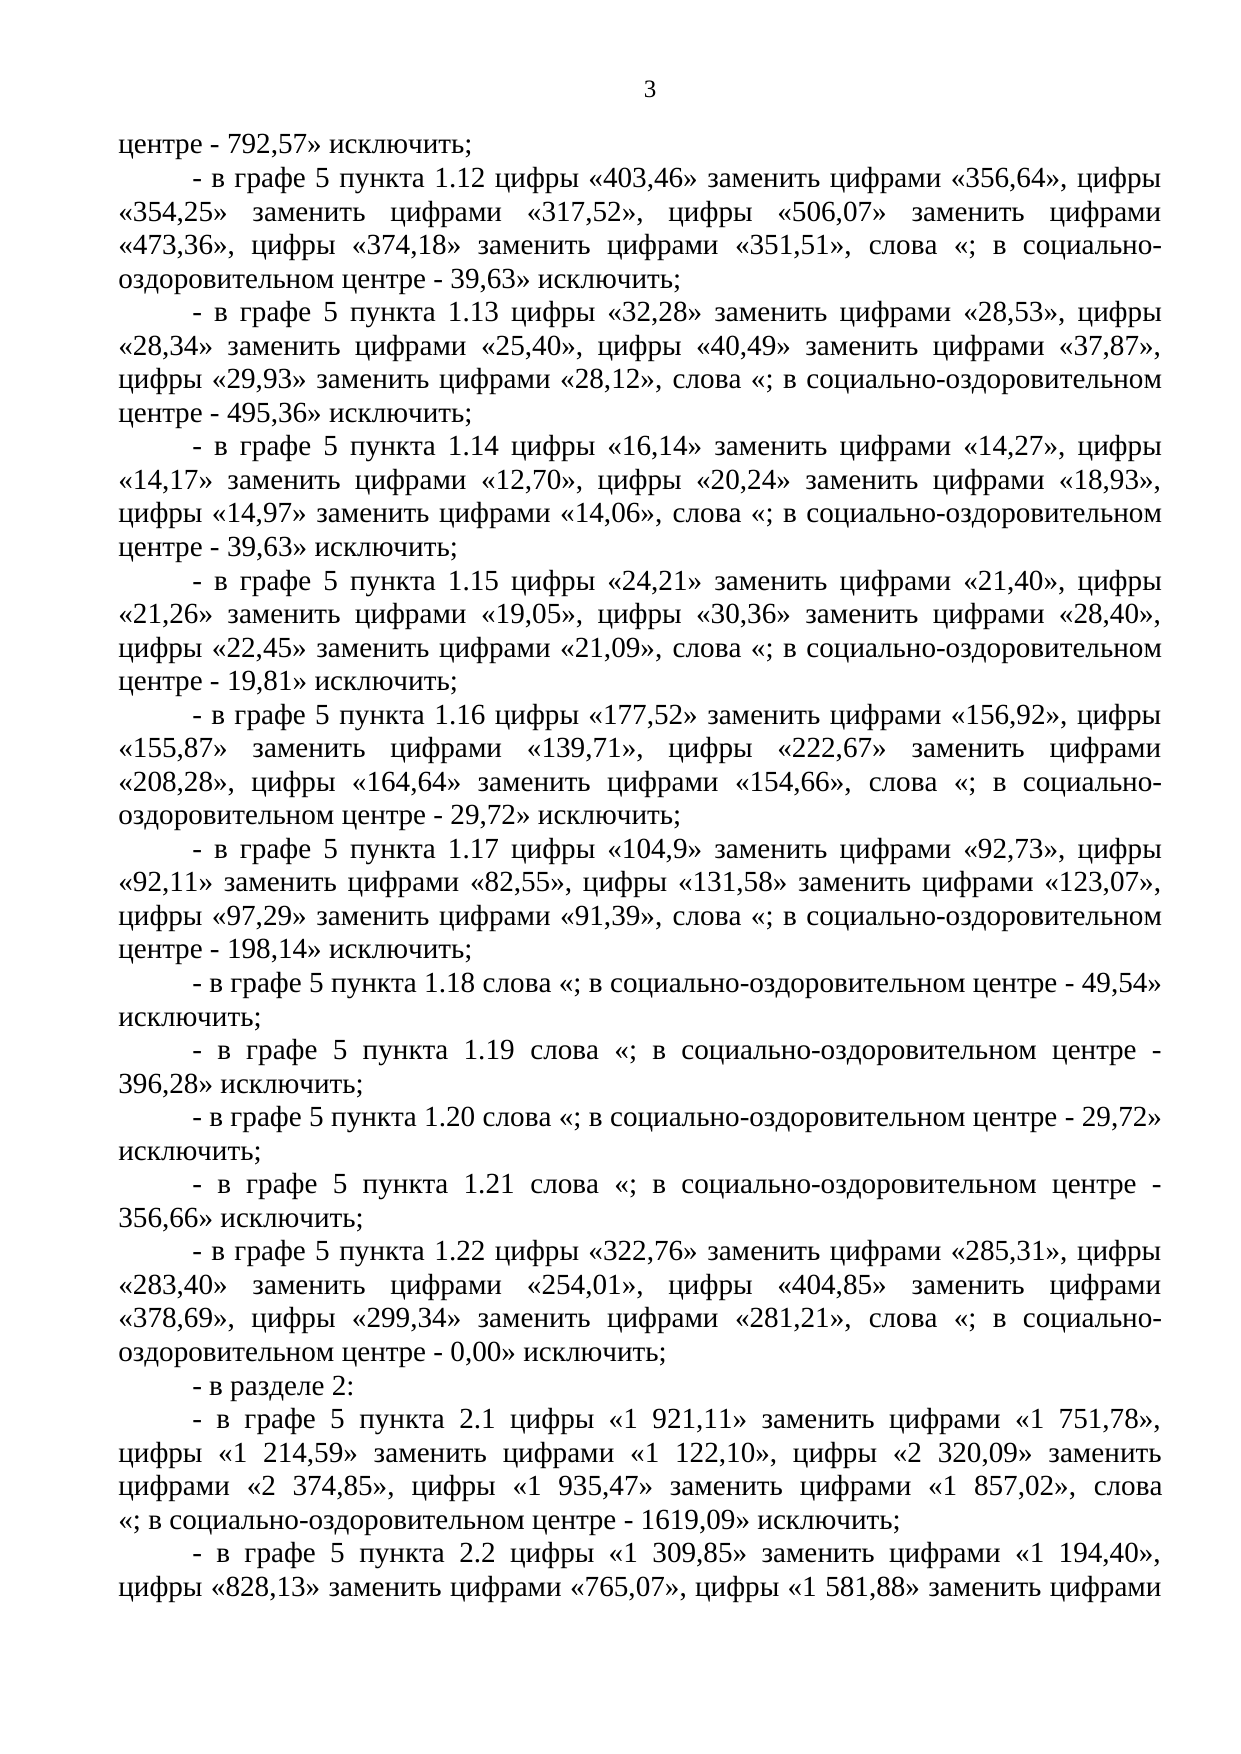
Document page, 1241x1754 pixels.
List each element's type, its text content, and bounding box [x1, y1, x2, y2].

text - в графе 5 пункта 1.17 цифры «104,9» заменить цифрами «92,73», цифры «92,11» заменить цифрами «82,55», цифры «131,58» заменить цифрами «123,07», цифры «97,29» заменить цифрами «91,39», слова «; в социально-оздоровительном центре - 198,14» исключить; [118, 831, 1162, 965]
text - в графе 5 пункта 1.18 слова «; в социально-оздоровительном центре - 49,54» исключить; [118, 965, 1162, 1032]
text - в графе 5 пункта 1.16 цифры «177,52» заменить цифрами «156,92», цифры «155,87» заменить цифрами «139,71», цифры «222,67» заменить цифрами «208,28», цифры «164,64» заменить цифрами «154,66», слова «; в социально-оздоровительном центре - 29,72» исключить; [118, 697, 1162, 831]
text - в графе 5 пункта 1.19 слова «; в социально-оздоровительном центре -396,28» исключить; [118, 1032, 1162, 1099]
text - в графе 5 пункта 1.21 слова «; в социально-оздоровительном центре - 356,66» исключить; [118, 1166, 1162, 1233]
text - в графе 5 пункта 1.13 цифры «32,28» заменить цифрами «28,53», цифры «28,34» заменить цифрами «25,40», цифры «40,49» заменить цифрами «37,87», цифры «29,93» заменить цифрами «28,12», слова «; в социально-оздоровительном центре - 495,36» исключить; [118, 294, 1162, 428]
text - в графе 5 пункта 1.14 цифры «16,14» заменить цифрами «14,27», цифры «14,17» заменить цифрами «12,70», цифры «20,24» заменить цифрами «18,93», цифры «14,97» заменить цифрами «14,06», слова «; в социально-оздоровительном центре - 39,63» исключить; [118, 428, 1162, 563]
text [118, 127, 1162, 160]
text - в разделе 2: [118, 1368, 1162, 1401]
text - в графе 5 пункта 1.22 цифры «322,76» заменить цифрами «285,31», цифры «283,40» заменить цифрами «254,01», цифры «404,85» заменить цифрами «378,69», цифры «299,34» заменить цифрами «281,21», слова «; в социально-оздоровительном центре - 0,00» исключить; [118, 1233, 1162, 1368]
text - в графе 5 пункта 1.20 слова «; в социально-оздоровительном центре - 29,72» исключить; [118, 1099, 1162, 1166]
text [118, 1535, 1162, 1602]
text - в графе 5 пункта 2.1 цифры «1 921,11» заменить цифрами «1 751,78», цифры «1 214,59» заменить цифрами «1 122,10», цифры «2 320,09» заменить цифрами «2 374,85», цифры «1 935,47» заменить цифрами «1 857,02», слова «; в социально-оздоровительном центре - 1619,09» исключить; [118, 1401, 1162, 1535]
text - в графе 5 пункта 1.12 цифры «403,46» заменить цифрами «356,64», цифры «354,25» заменить цифрами «317,52», цифры «506,07» заменить цифрами «473,36», цифры «374,18» заменить цифрами «351,51», слова «; в социально-оздоровительном центре - 39,63» исключить; [118, 160, 1162, 294]
text - в графе 5 пункта 1.15 цифры «24,21» заменить цифрами «21,40», цифры «21,26» заменить цифрами «19,05», цифры «30,36» заменить цифрами «28,40», цифры «22,45» заменить цифрами «21,09», слова «; в социально-оздоровительном центре - 19,81» исключить; [118, 563, 1162, 697]
